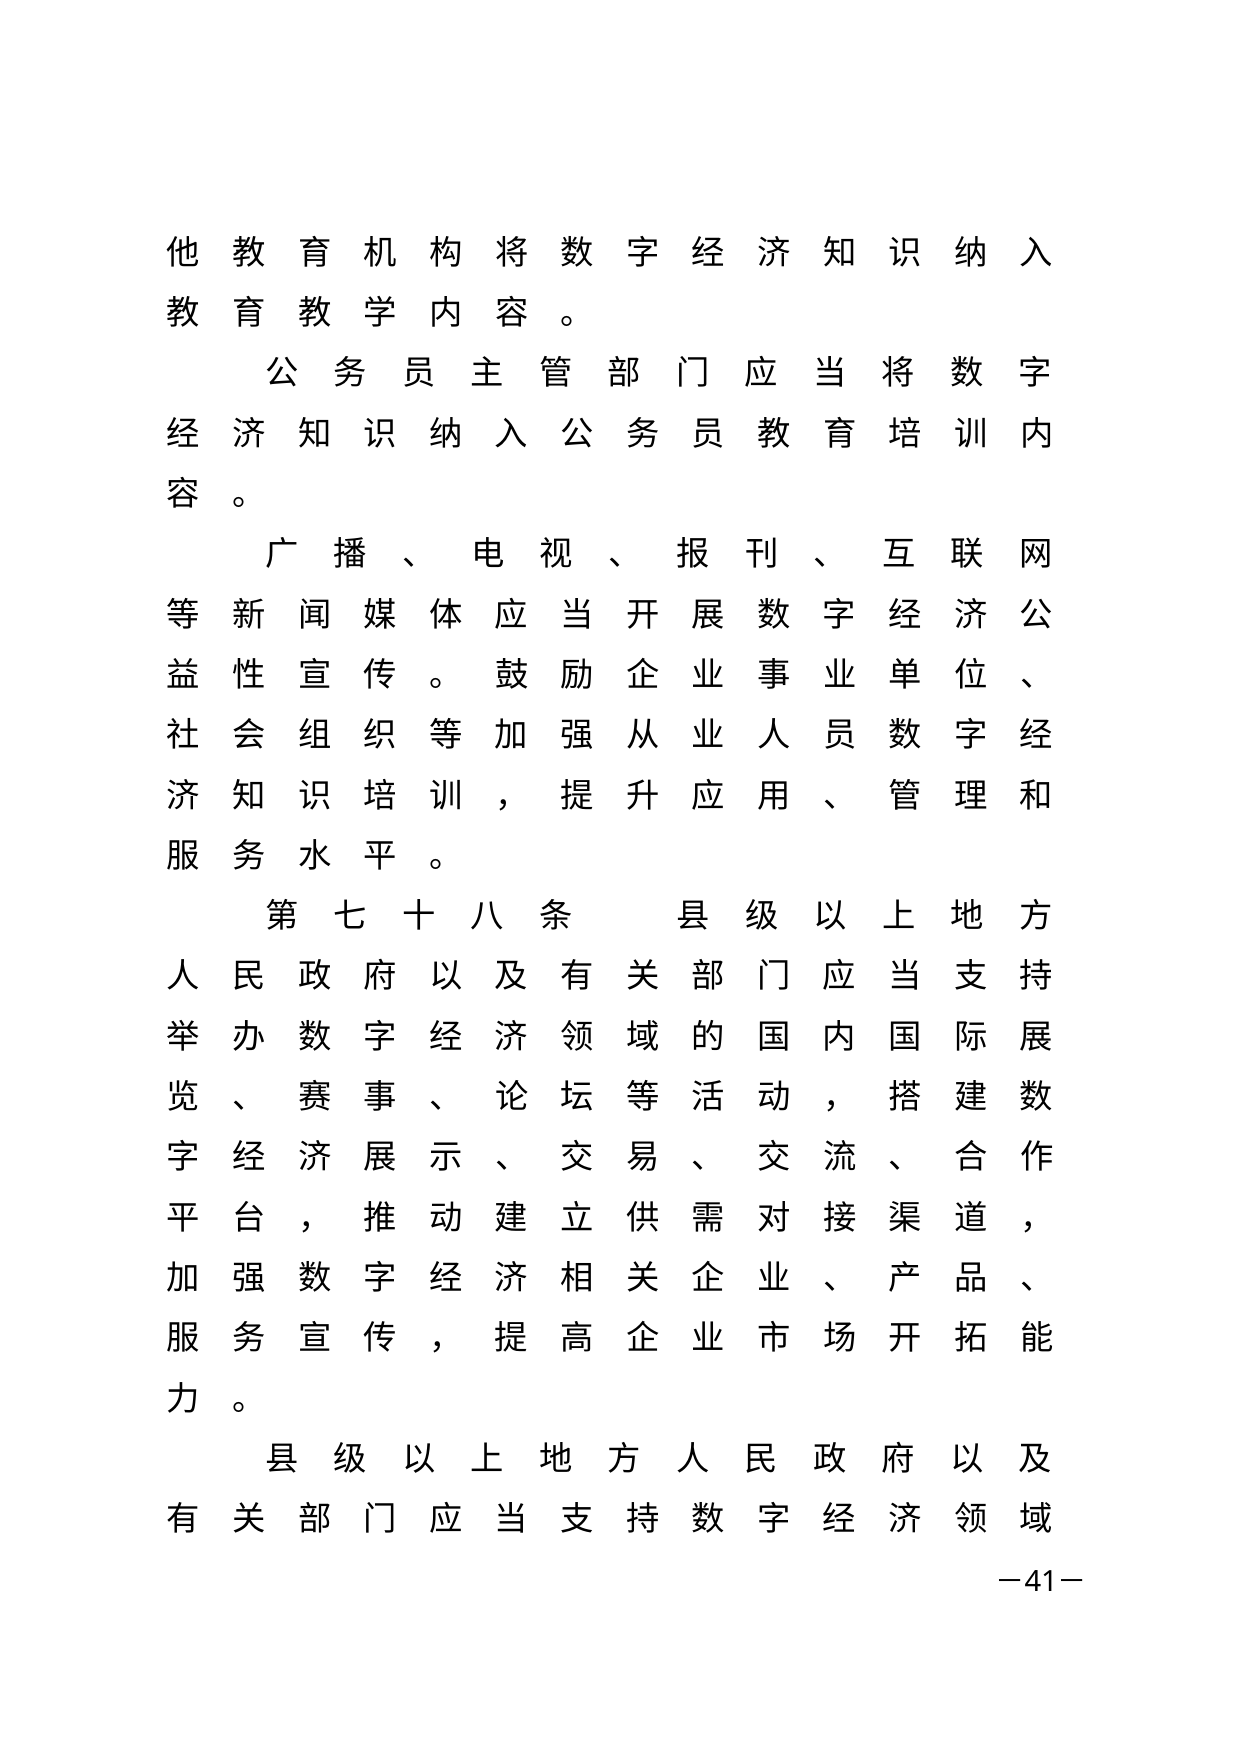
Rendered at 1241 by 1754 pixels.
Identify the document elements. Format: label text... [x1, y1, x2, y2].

text 第七十八条 县级以上地方人民政府以及有关部门应当支持举办数字经济领域的国内国际展览、赛事、论坛等活动，搭建数字经济展示、交易、交流、合作平台，推动建立供需对接渠道，加强数字经济相关企业、产品、服务宣传，提高企业市场开拓能力。 [167, 883, 1085, 1426]
text 县级以上地方人民政府以及有关部门应当支持数字经济领域企业参加境内外展览展销等活动。 [167, 1426, 1085, 1546]
text 教育、人力资源社会保障等部门应当指导和督促学校以及其他教育机构将数字经济知识纳入教育教学内容。 [167, 219, 1085, 340]
text 公务员主管部门应当将数字经济知识纳入公务员教育培训内容。 [167, 340, 1085, 521]
text 广播、电视、报刊、互联网等新闻媒体应当开展数字经济公益性宣传。鼓励企业事业单位、社会组织等加强从业人员数字经济知识培训，提升应用、管理和服务水平。 [167, 521, 1085, 883]
